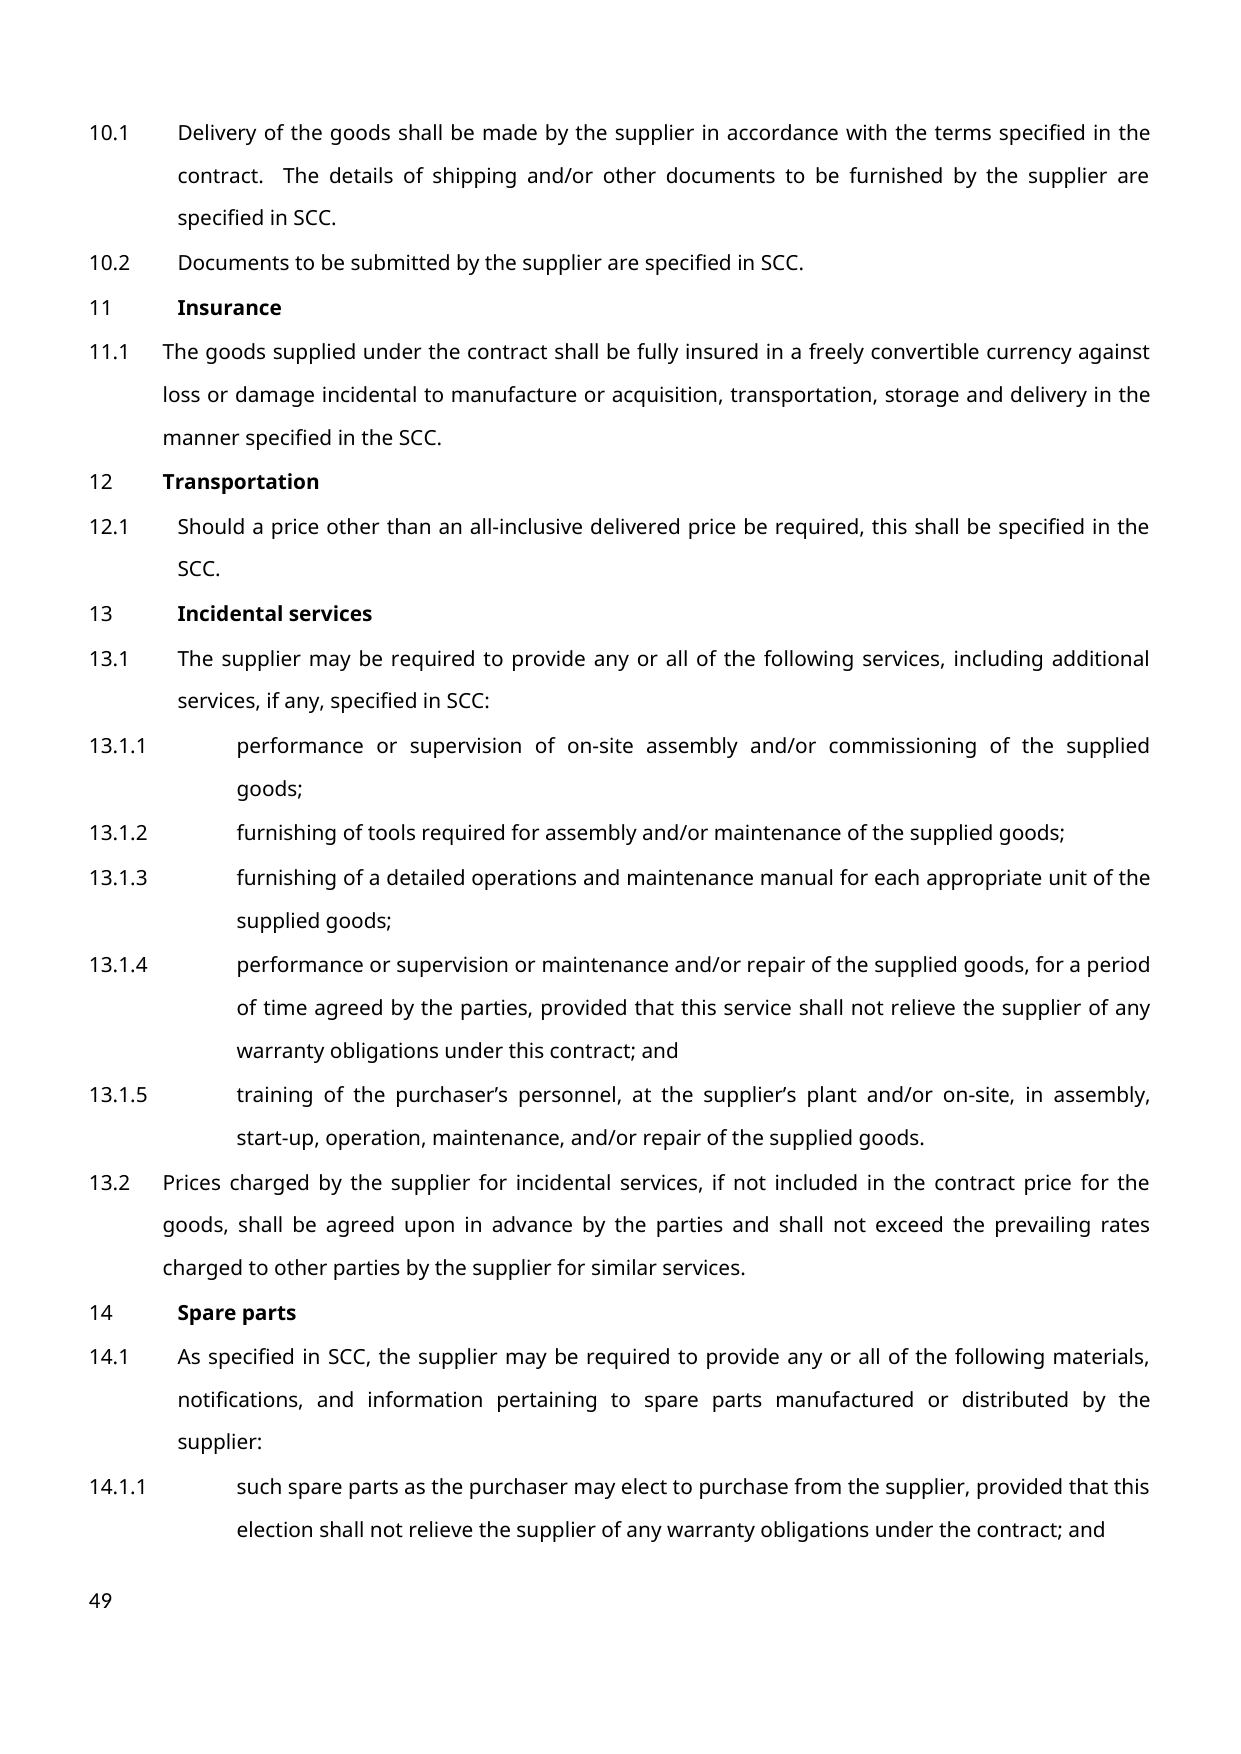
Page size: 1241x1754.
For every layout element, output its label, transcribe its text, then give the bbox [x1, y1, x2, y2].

text 10.1 Delivery of the goods shall be made by the supplier in accordance with the terms specified in the contract. The details of shipping and/or other documents to be furnished by the supplier are specified in SCC. [89, 118, 1152, 232]
text 11 Insurance [89, 293, 1152, 321]
text 14 Spare parts [89, 1298, 1152, 1326]
text 13.1.2 furnishing of tools required for assembly and/or maintenance of the supplied goods; [89, 818, 1152, 847]
text 13.1 The supplier may be required to provide any or all of the following services, including additional services, if any, specified in SCC: [89, 644, 1152, 715]
text 11.1 The goods supplied under the contract shall be fully insured in a freely convertible currency against loss or damage incidental to manufacture or acquisition, transportation, storage and delivery in the manner specified in the SCC. [89, 337, 1152, 451]
text 14.1 As specified in SCC, the supplier may be required to provide any or all of the following materials, notifications, and information pertaining to spare parts manufactured or distributed by the supplier: [89, 1342, 1152, 1456]
text 12 Transportation [89, 467, 1152, 496]
text 13.1.1 performance or supervision of on-site assembly and/or commissioning of the supplied goods; [89, 731, 1152, 802]
text 13.2 Prices charged by the supplier for incidental services, if not included in the contract price for the goods, shall be agreed upon in advance by the parties and shall not exceed the prevailing rates charged to other parties by the supplier for similar services. [89, 1168, 1152, 1281]
text 13.1.4 performance or supervision or maintenance and/or repair of the supplied goods, for a period of time agreed by the parties, provided that this service shall not relieve the supplier of any warranty obligations under this contract; and [89, 951, 1152, 1064]
text 14.1.1 such spare parts as the purchaser may elect to purchase from the supplier, provided that this election shall not relieve the supplier of any warranty obligations under the contract; and [89, 1472, 1152, 1543]
text 13 Incidental services [89, 599, 1152, 628]
text 13.1.3 furnishing of a detailed operations and maintenance manual for each appropriate unit of the supplied goods; [89, 863, 1152, 934]
text 10.2 Documents to be submitted by the supplier are specified in SCC. [89, 248, 1152, 276]
text 12.1 Should a price other than an all-inclusive delivered price be required, this shall be specified in the SCC. [89, 512, 1152, 583]
text 13.1.5 training of the purchaser’s personnel, at the supplier’s plant and/or on-site, in assembly, start-up, operation, maintenance, and/or repair of the supplied goods. [89, 1080, 1152, 1151]
